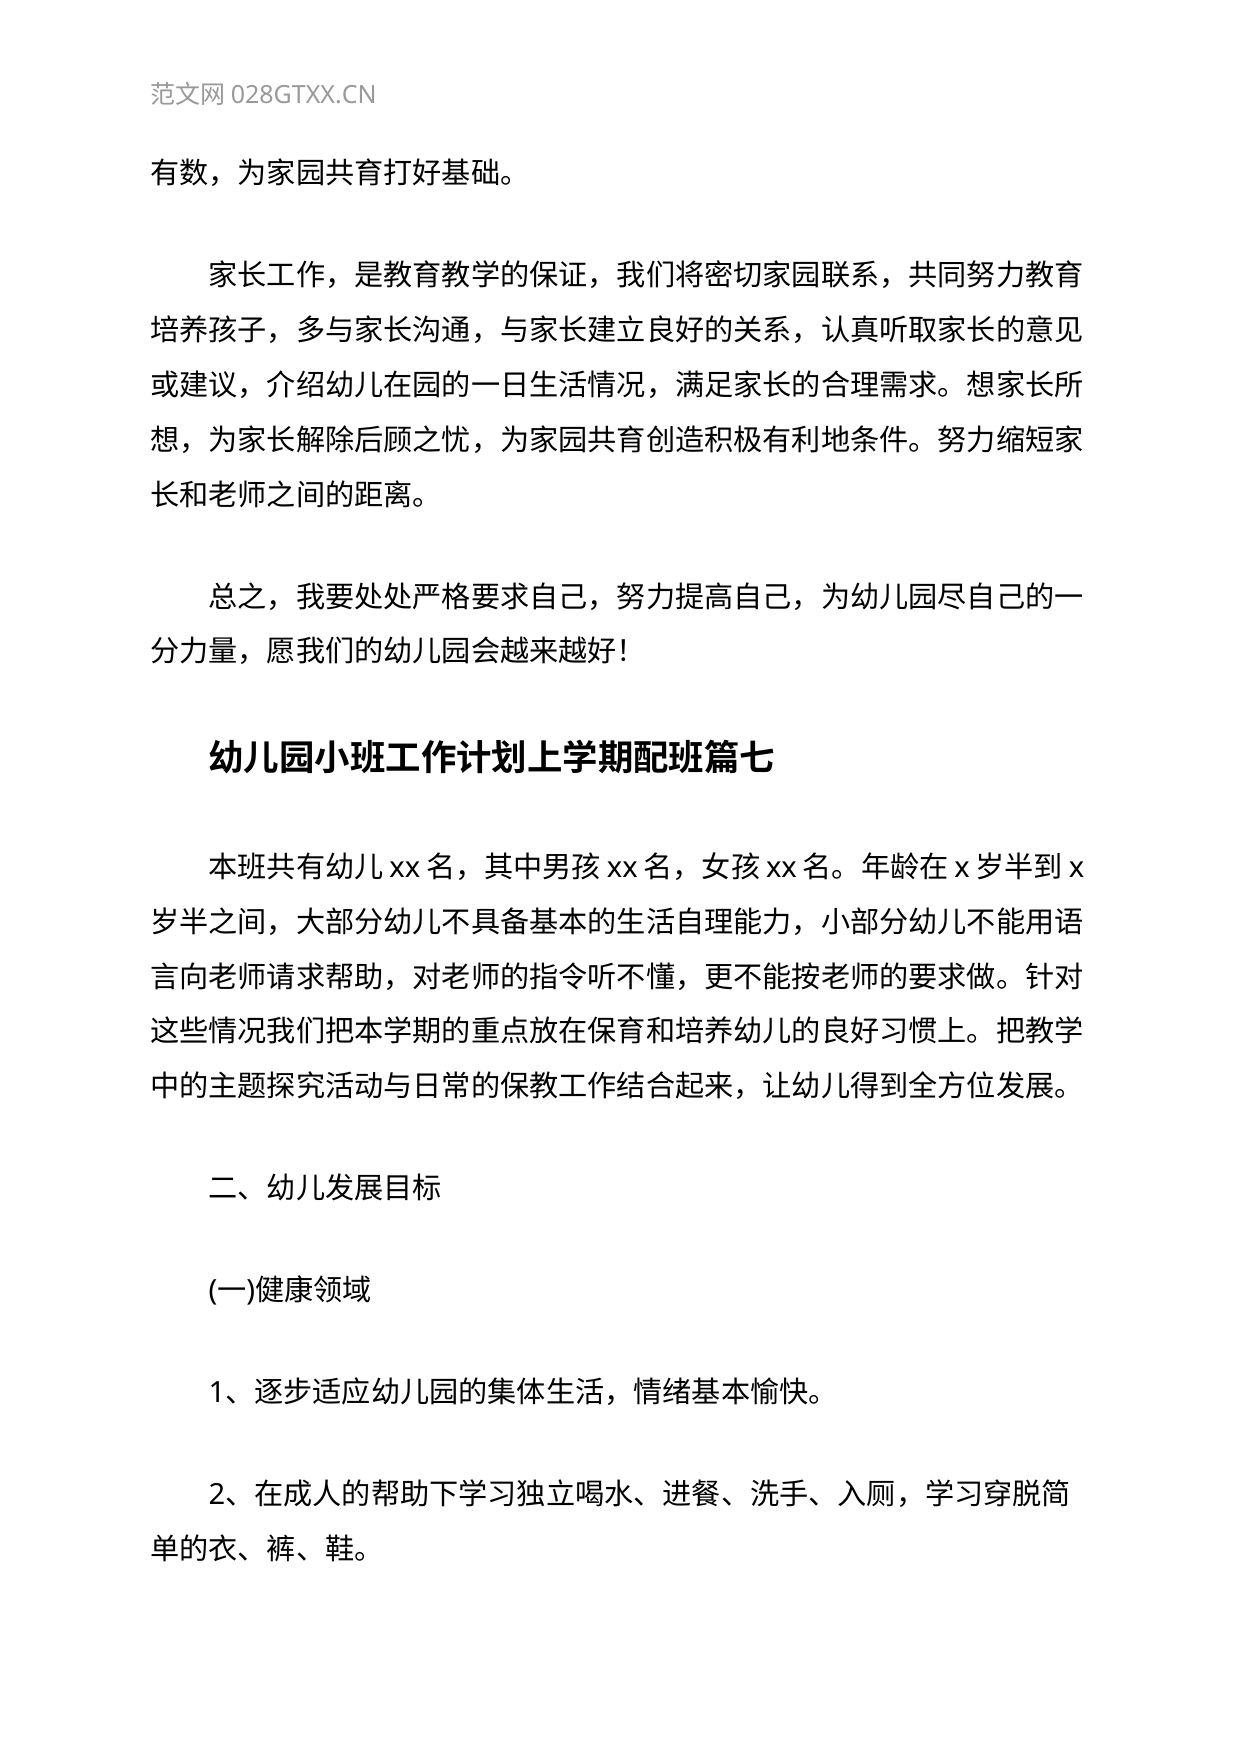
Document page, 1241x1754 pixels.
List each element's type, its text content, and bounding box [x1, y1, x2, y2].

text 总之，我要处处严格要求自己，努力提高自己，为幼儿园尽自己的一分力量，愿我们的幼儿园会越来越好！ [150, 573, 1090, 670]
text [150, 150, 1090, 192]
text 家长工作，是教育教学的保证，我们将密切家园联系，共同努力教育培养孩子，多与家长沟通，与家长建立良好的关系，认真听取家长的意见或建议，介绍幼儿在园的一日生活情况，满足家长的合理需求。想家长所想，为家长解除后顾之忧，为家园共育创造积极有利地条件。努力缩短家长和老师之间的距离。 [150, 252, 1090, 514]
text 二、幼儿发展目标 [150, 1165, 1090, 1207]
text 幼儿园小班工作计划上学期配班篇七 [150, 730, 1090, 781]
text 2、在成人的帮助下学习独立喝水、进餐、洗手、入厕，学习穿脱简单的衣、裤、鞋。 [150, 1470, 1090, 1568]
text 1、逐步适应幼儿园的集体生活，情绪基本愉快。 [150, 1368, 1090, 1411]
text (一)健康领域 [150, 1266, 1090, 1309]
text 本班共有幼儿xx名，其中男孩xx名，女孩xx名。年龄在x岁半到x岁半之间，大部分幼儿不具备基本的生活自理能力，小部分幼儿不能用语言向老师请求帮助，对老师的指令听不懂，更不能按老师的要求做。针对这些情况我们把本学期的重点放在保育和培养幼儿的良好习惯上。把教学中的主题探究活动与日常的保教工作结合起来，让幼儿得到全方位发展。 [150, 843, 1090, 1105]
